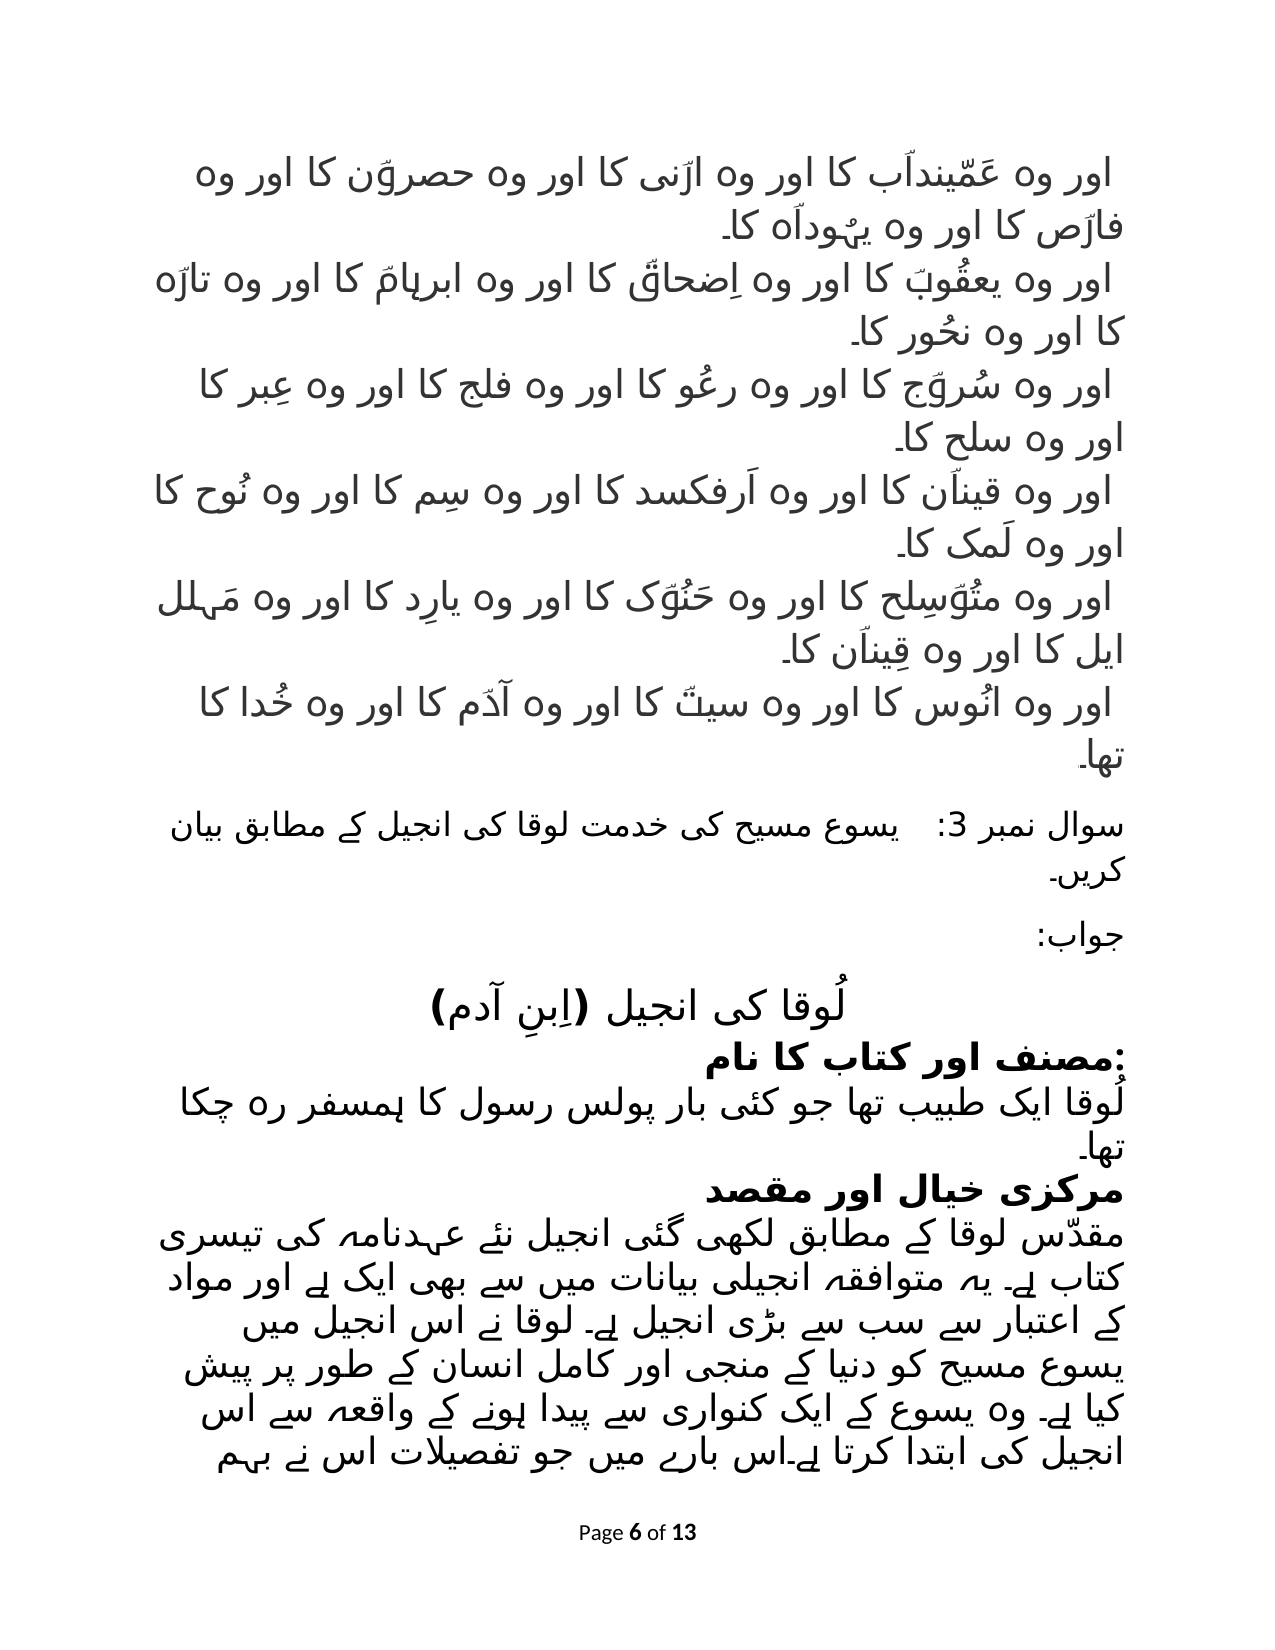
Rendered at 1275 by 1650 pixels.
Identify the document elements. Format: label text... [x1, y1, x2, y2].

text سوال نمبر 3: یسوع مسیح کی خدمت لوقا کی انجیل کے مطابق بیان کریں۔ [150, 806, 1125, 889]
text جواب: [150, 916, 1125, 955]
text مرکزی خیال اور مقصد [150, 1168, 1125, 1212]
subtitle لُوقا کی انجیل (اِبنِ آدم) [150, 981, 1125, 1030]
subtitle مصنف اور کتاب کا نام: لُوقا ایک طبیب تھا جو کئی بار پولس رسول کا ہمسفر رہ چکا تھا۔ [150, 1030, 1125, 1168]
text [150, 150, 1125, 778]
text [150, 1212, 1125, 1474]
